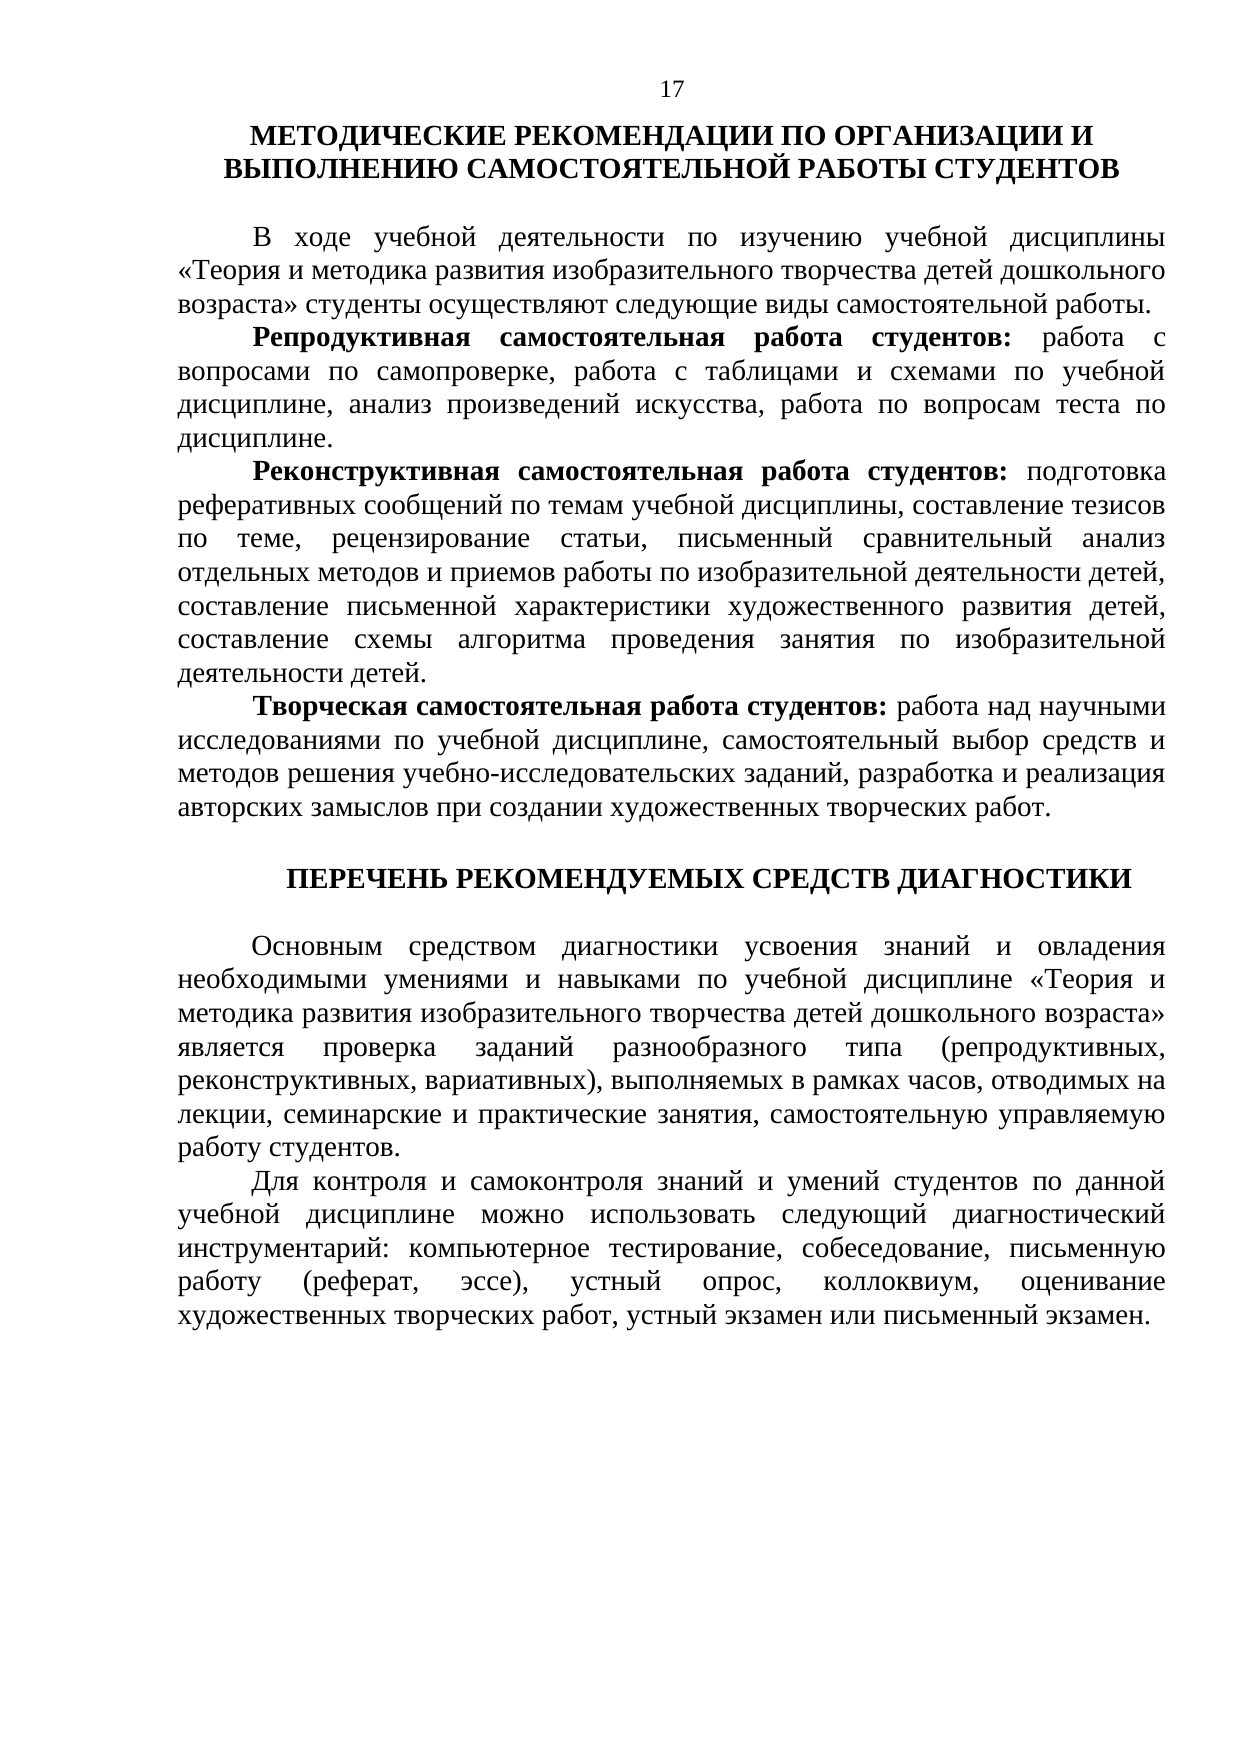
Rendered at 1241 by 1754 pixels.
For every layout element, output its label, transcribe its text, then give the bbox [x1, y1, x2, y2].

text Творческая самостоятельная работа студентов: работа над научными исследованиями по учебной дисциплине, самостоятельный выбор средств и методов решения учебно-исследовательских заданий, разработка и реализация авторских замыслов при создании художественных творческих работ. [177, 688, 1166, 822]
text Основным средством диагностики усвоения знаний и овладения необходимыми умениями и навыками по учебной дисциплине «Теория и методика развития изобразительного творчества детей дошкольного возраста» является проверка заданий разнообразного типа (репродуктивных, реконструктивных, вариативных), выполняемых в рамках часов, отводимых на лекции, семинарские и практические занятия, самостоятельную управляемую работу студентов. [177, 928, 1166, 1163]
text ПЕРЕЧЕНЬ РЕКОМЕНДУЕМЫХ СРЕДСТВ ДИАГНОСТИКИ [177, 861, 1166, 894]
text МЕТОДИЧЕСКИЕ РЕКОМЕНДАЦИИ ПО ОРГАНИЗАЦИИ И ВЫПОЛНЕНИЮ САМОСТОЯТЕЛЬНОЙ РАБОТЫ СТУДЕНТОВ [177, 118, 1166, 185]
text Репродуктивная самостоятельная работа студентов: работа с вопросами по самопроверке, работа с таблицами и схемами по учебной дисциплине, анализ произведений искусства, работа по вопросам теста по дисциплине. [177, 319, 1166, 453]
text Реконструктивная самостоятельная работа студентов: подготовка реферативных сообщений по темам учебной дисциплины, составление тезисов по теме, рецензирование статьи, письменный сравнительный анализ отдельных методов и приемов работы по изобразительной деятельности детей, составление письменной характеристики художественного развития детей, составление схемы алгоритма проведения занятия по изобразительной деятельности детей. [177, 453, 1166, 688]
text В ходе учебной деятельности по изучению учебной дисциплины «Теория и методика развития изобразительного творчества детей дошкольного возраста» студенты осуществляют следующие виды самостоятельной работы. [177, 219, 1166, 319]
text Для контроля и самоконтроля знаний и умений студентов по данной учебной дисциплине можно использовать следующий диагностический инструментарий: компьютерное тестирование, собеседование, письменную работу (реферат, эссе), устный опрос, коллоквиум, оценивание художественных творческих работ, устный экзамен или письменный экзамен. [177, 1163, 1166, 1331]
